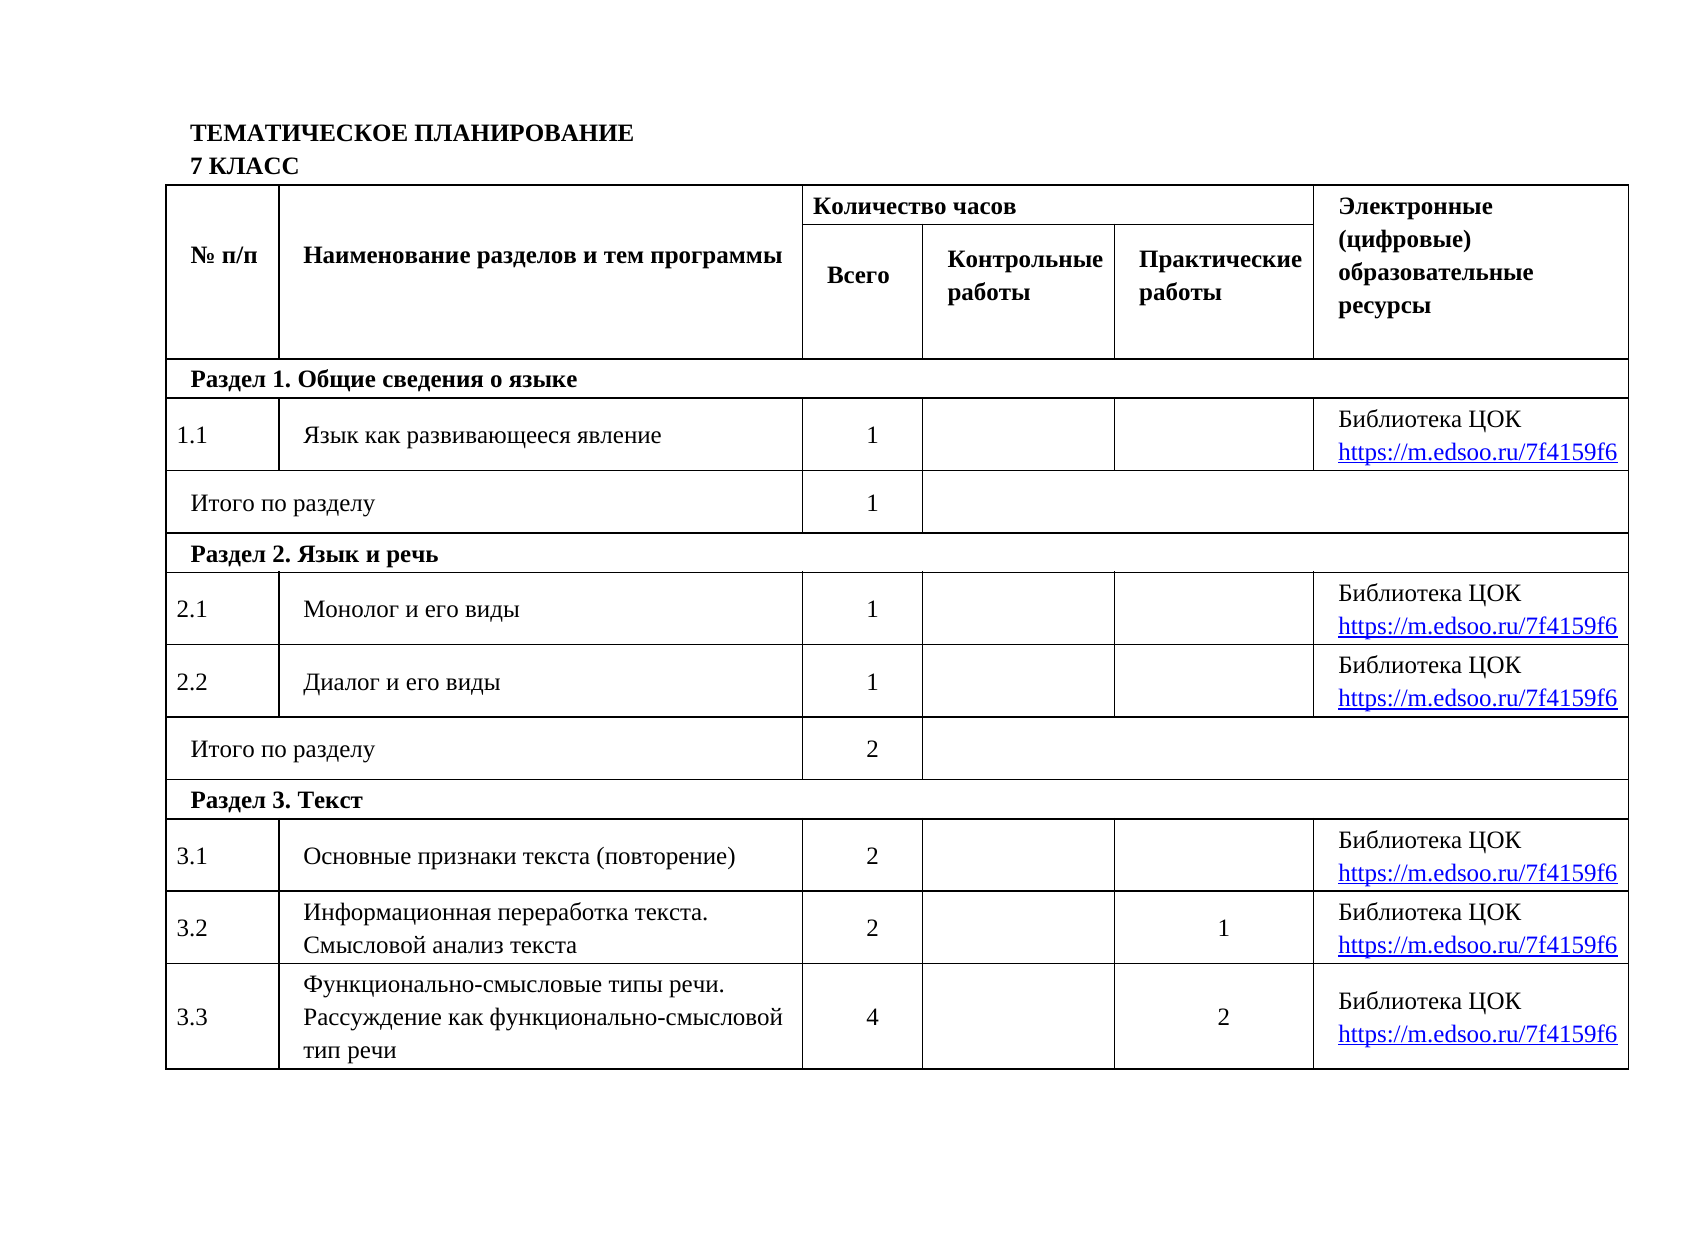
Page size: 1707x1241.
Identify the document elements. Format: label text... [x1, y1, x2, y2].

table_cell Итого по разделу [167, 471, 802, 532]
table_cell [1115, 645, 1313, 716]
table_cell [923, 645, 1114, 716]
table_cell 4 [803, 964, 922, 1068]
table_cell 2 [803, 718, 922, 778]
table_cell Практические работы [1115, 225, 1313, 358]
table_cell [923, 718, 1628, 778]
table_cell [1115, 573, 1313, 644]
table_cell Раздел 3. Текст [167, 780, 1628, 818]
table_cell [1115, 399, 1313, 469]
table_cell Функционально-смысловые типы речи. Рассуждение как функционально-смысловой тип речи [280, 964, 802, 1068]
table_cell [923, 820, 1114, 890]
table_cell 1 [803, 645, 922, 716]
table_cell [923, 471, 1628, 532]
table_cell Библиотека ЦОК https://m.edsoo.ru/7f4159f6 [1314, 399, 1628, 469]
table_cell Язык как развивающееся явление [280, 399, 802, 469]
table_cell Монолог и его виды [280, 573, 802, 644]
table_cell [923, 964, 1114, 1068]
table_cell Библиотека ЦОК https://m.edsoo.ru/7f4159f6 [1314, 820, 1628, 890]
table_cell 2.1 [167, 573, 278, 644]
table_cell 3.3 [167, 964, 278, 1068]
table_cell Контрольные работы [923, 225, 1114, 358]
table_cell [1314, 892, 1628, 963]
table_cell [923, 399, 1114, 469]
table_cell Библиотека ЦОК https://m.edsoo.ru/7f4159f6 [1314, 645, 1628, 716]
table_header Электронные (цифровые) образовательные ресурсы [1314, 186, 1628, 358]
table_cell Диалог и его виды [280, 645, 802, 716]
table_cell 1 [1115, 892, 1313, 963]
table_cell Раздел 2. Язык и речь [167, 534, 1628, 571]
table_cell 2 [803, 820, 922, 890]
table_cell 2 [1115, 964, 1313, 1068]
table_cell Итого по разделу [167, 718, 802, 778]
table_cell [923, 892, 1114, 963]
table_cell 3.2 [167, 892, 278, 963]
table_cell Информационная переработка текста. Смысловой анализ текста [280, 892, 802, 963]
table_cell Всего [803, 225, 922, 358]
table_cell Основные признаки текста (повторение) [280, 820, 802, 890]
table_cell [1115, 820, 1313, 890]
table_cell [1314, 964, 1628, 1068]
table_header Наименование разделов и тем программы [280, 186, 802, 358]
table_cell 1 [803, 399, 922, 469]
table_cell Раздел 1. Общие сведения о языке [167, 360, 1628, 397]
table_cell 1.1 [167, 399, 278, 469]
table_cell 3.1 [167, 820, 278, 890]
table_header № п/п [167, 186, 278, 358]
table_cell 2.2 [167, 645, 278, 716]
table_cell Библиотека ЦОК https://m.edsoo.ru/7f4159f6 [1314, 573, 1628, 644]
table_cell 1 [803, 471, 922, 532]
table_cell 1 [803, 573, 922, 644]
text 7 КЛАСС [190, 151, 1618, 180]
table_header Количество часов [803, 186, 1313, 223]
text ТЕМАТИЧЕСКОЕ ПЛАНИРОВАНИЕ [190, 118, 1618, 147]
table_cell 2 [803, 892, 922, 963]
table_cell [923, 573, 1114, 644]
